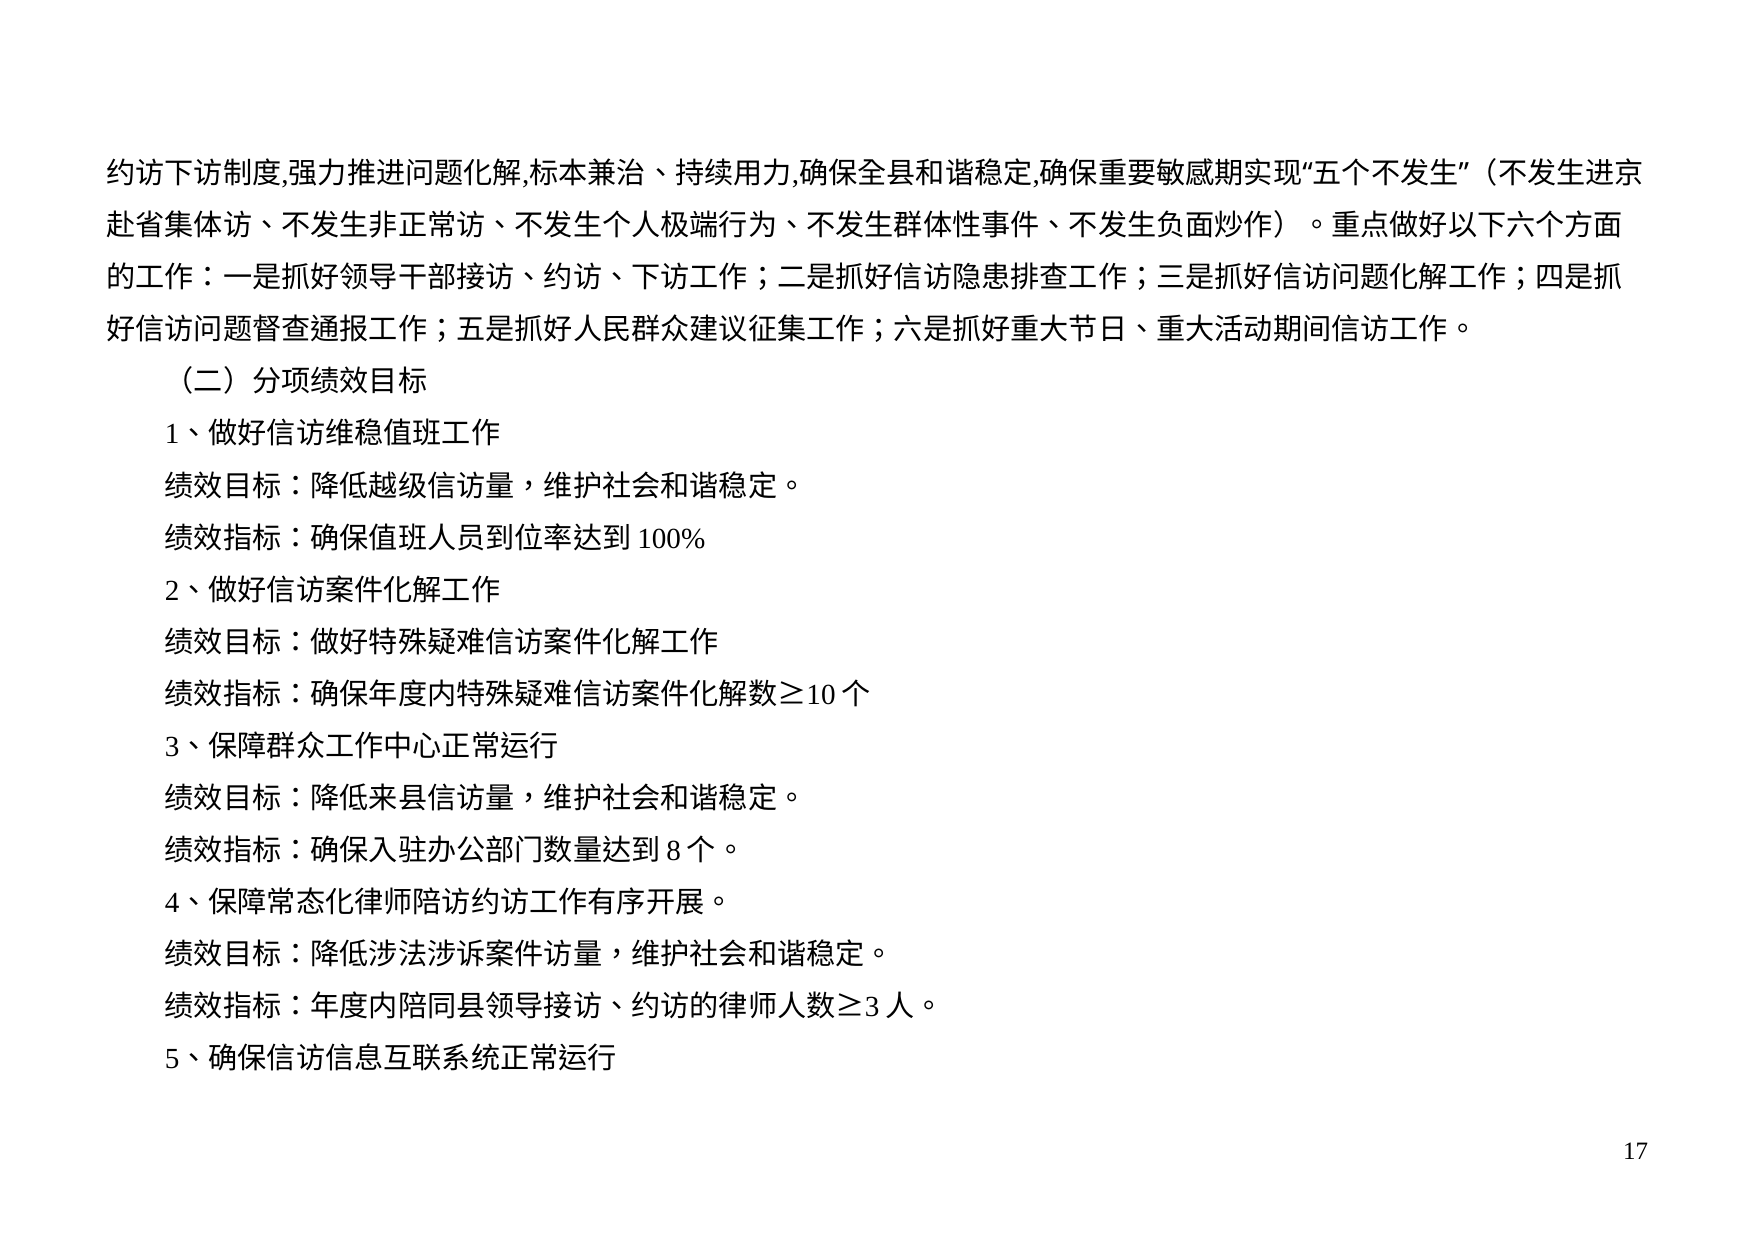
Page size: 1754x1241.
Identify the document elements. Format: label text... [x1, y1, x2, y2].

text 2、做好信访案件化解工作 [106, 558, 1648, 611]
text 绩效指标：确保入驻办公部门数量达到8个。 [106, 819, 1648, 871]
text 绩效目标：降低涉法涉诉案件访量，维护社会和谐稳定。 [106, 923, 1648, 975]
text 绩效目标：降低越级信访量，维护社会和谐稳定。 [106, 454, 1648, 506]
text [106, 142, 1648, 350]
text 绩效指标：年度内陪同县领导接访、约访的律师人数≥3人。 [106, 975, 1648, 1027]
text 绩效目标：降低来县信访量，维护社会和谐稳定。 [106, 767, 1648, 819]
text 4、保障常态化律师陪访约访工作有序开展。 [106, 871, 1648, 923]
text 3、保障群众工作中心正常运行 [106, 715, 1648, 767]
text 绩效指标：确保年度内特殊疑难信访案件化解数≥10个 [106, 663, 1648, 715]
text 5、确保信访信息互联系统正常运行 [106, 1027, 1648, 1079]
text 1、做好信访维稳值班工作 [106, 402, 1648, 454]
text （二）分项绩效目标 [106, 350, 1648, 402]
text 绩效指标：确保值班人员到位率达到100% [106, 506, 1648, 558]
text 绩效目标：做好特殊疑难信访案件化解工作 [106, 611, 1648, 663]
